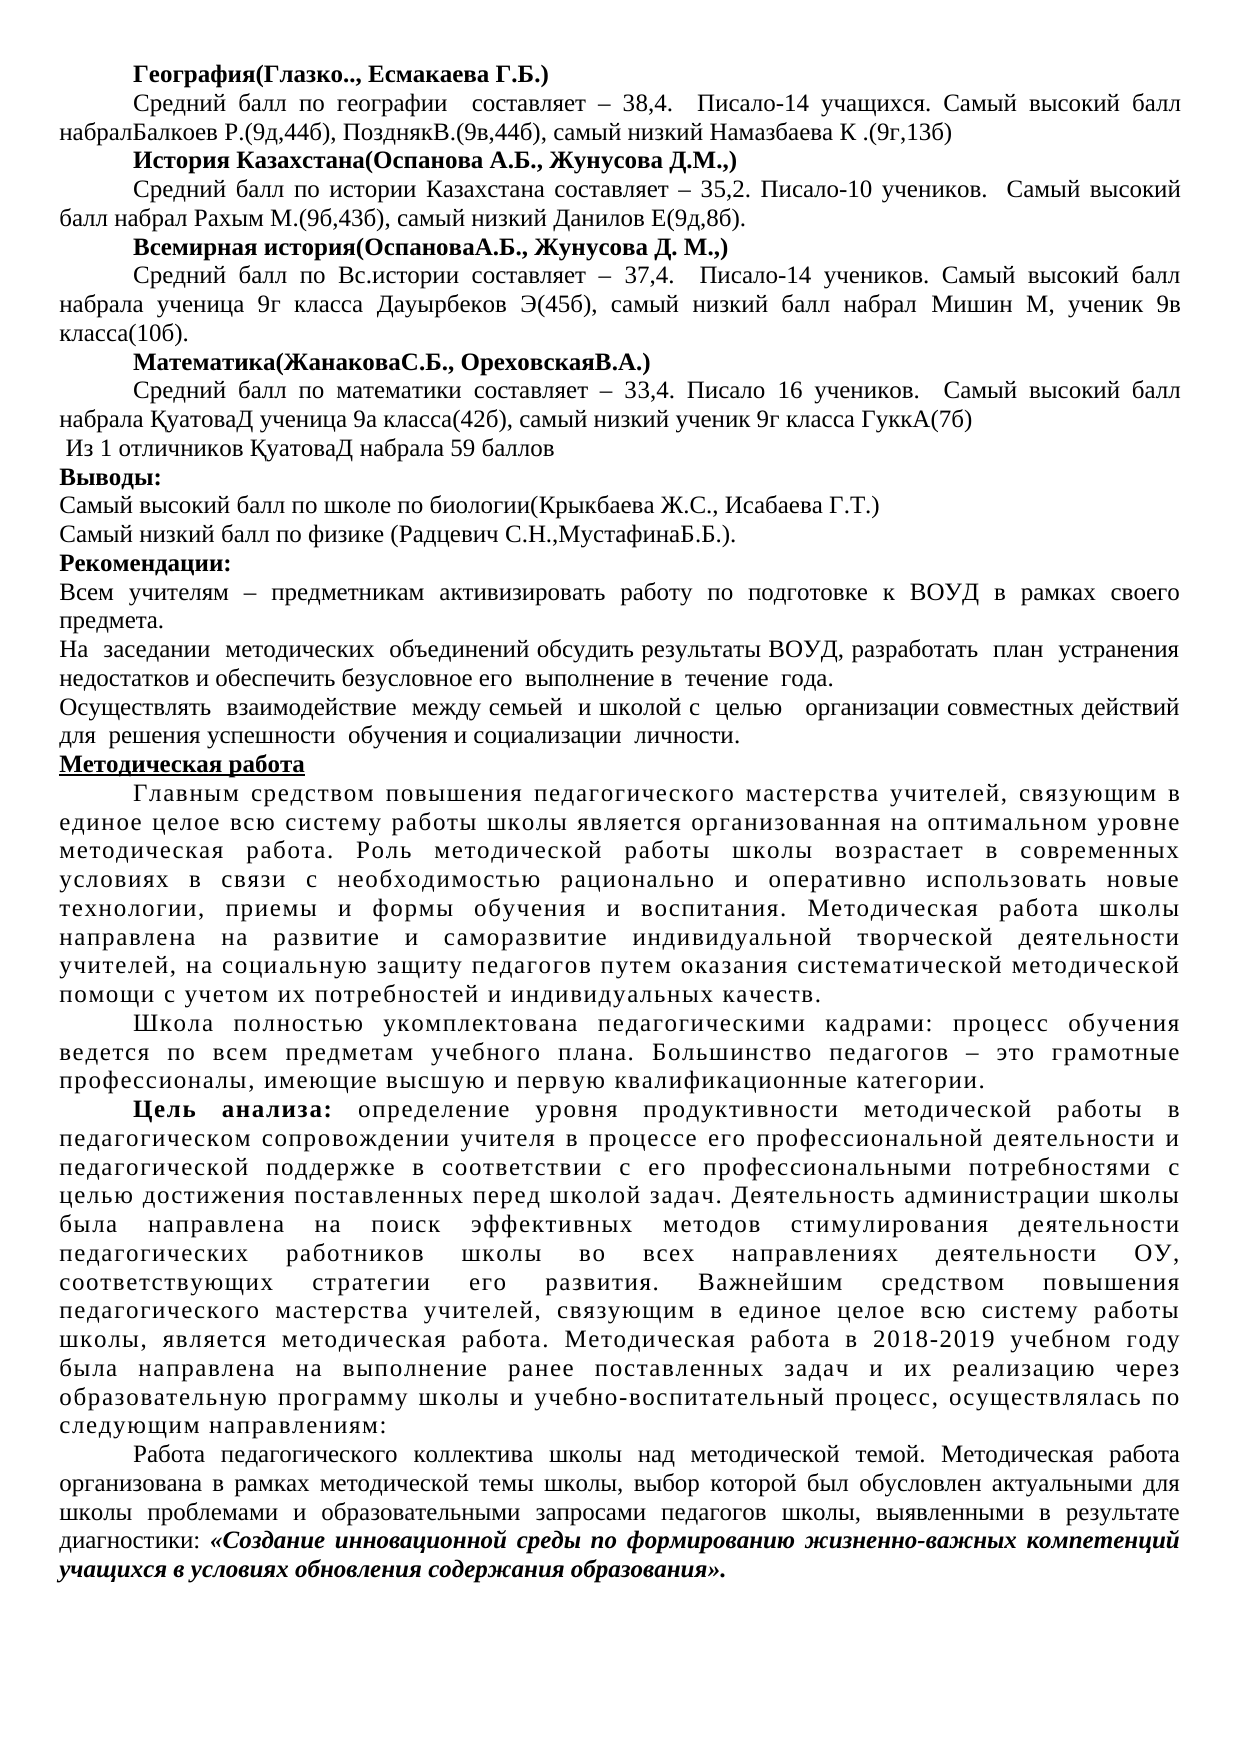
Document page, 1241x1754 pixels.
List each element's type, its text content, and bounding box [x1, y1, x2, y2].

text Самый низкий балл по физике (Радцевич С.Н.,МустафинаБ.Б.). [59, 519, 1181, 548]
text Из 1 отличников ҚуатоваД набрала 59 баллов [59, 433, 1181, 462]
text Самый высокий балл по школе по биологии(Крыкбаева Ж.С., Исабаева Г.Т.) [59, 490, 1181, 519]
text История Казахстана(Оспанова А.Б., Жунусова Д.М.,) [59, 145, 1181, 174]
text Рекомендации: [59, 548, 1181, 577]
text Всем учителям – предметникам активизировать работу по подготовке к ВОУД в рамках своего предмета. [59, 577, 1181, 634]
text Методическая работа [59, 749, 1181, 778]
text Средний балл по математики составляет – 33,4. Писало 16 учеников. Самый высокий балл набрала ҚуатоваД ученица 9а класса(42б), самый низкий ученик 9г класса ГуккА(7б) [59, 375, 1181, 433]
text Средний балл по географии составляет – 38,4. Писало-14 учащихся. Самый высокий балл набралБалкоев Р.(9д,44б), ПозднякВ.(9в,44б), самый низкий Намазбаева К .(9г,13б) [59, 88, 1181, 145]
text Работа педагогического коллектива школы над методической темой. Методическая работа организована в рамках методической темы школы, выбор которой был обусловлен актуальными для школы проблемами и образовательными запросами педагогов школы, выявленными в результате диагностики: «Создание инновационной среды по формированию жизненно-важных компетенций учащихся в условиях обновления содержания образования». [59, 1439, 1181, 1583]
text Выводы: [59, 462, 1181, 490]
text География(Глазко.., Есмакаева Г.Б.) [59, 59, 1181, 88]
text Цель анализа: определение уровня продуктивности методической работы в педагогическом сопровождении учителя в процессе его профессиональной деятельности и педагогической поддержке в соответствии с его профессиональными потребностями с целью достижения поставленных перед школой задач. Деятельность администрации школы была направлена на поиск эффективных методов стимулирования деятельности педагогических работников школы во всех направлениях деятельности ОУ, соответствующих стратегии его развития. Важнейшим средством повышения педагогического мастерства учителей, связующим в единое целое всю систему работы школы, является методическая работа. Методическая работа в 2018-2019 учебном году была направлена на выполнение ранее поставленных задач и их реализацию через образовательную программу школы и учебно-воспитательный процесс, осуществлялась по следующим направлениям: [59, 1094, 1181, 1439]
text На заседании методических объединений обсудить результаты ВОУД, разработать план устранения недостатков и обеспечить безусловное его выполнение в течение года. [59, 634, 1181, 692]
text Главным средством повышения педагогического мастерства учителей, связующим в единое целое всю систему работы школы является организованная на оптимальном уровне методическая работа. Роль методической работы школы возрастает в современных условиях в связи с необходимостью рационально и оперативно использовать новые технологии, приемы и формы обучения и воспитания. Методическая работа школы направлена на развитие и саморазвитие индивидуальной творческой деятельности учителей, на социальную защиту педагогов путем оказания систематической методической помощи с учетом их потребностей и индивидуальных качеств. [59, 778, 1181, 1008]
text Осуществлять взаимодействие между семьей и школой с целью организации совместных действий для решения успешности обучения и социализации личности. [59, 692, 1181, 749]
text Школа полностью укомплектована педагогическими кадрами: процесс обучения ведется по всем предметам учебного плана. Большинство педагогов – это грамотные профессионалы, имеющие высшую и первую квалификационные категории. [59, 1008, 1181, 1094]
text Всемирная история(ОспановаА.Б., Жунусова Д. М.,) [59, 232, 1181, 260]
text Средний балл по Вс.истории составляет – 37,4. Писало-14 учеников. Самый высокий балл набрала ученица 9г класса Дауырбеков Э(45б), самый низкий балл набрал Мишин М, ученик 9в класса(10б). [59, 260, 1181, 347]
text Средний балл по истории Казахстана составляет – 35,2. Писало-10 учеников. Самый высокий балл набрал Рахым М.(9б,43б), самый низкий Данилов Е(9д,8б). [59, 174, 1181, 232]
text Математика(ЖанаковаС.Б., ОреховскаяВ.А.) [59, 347, 1181, 375]
